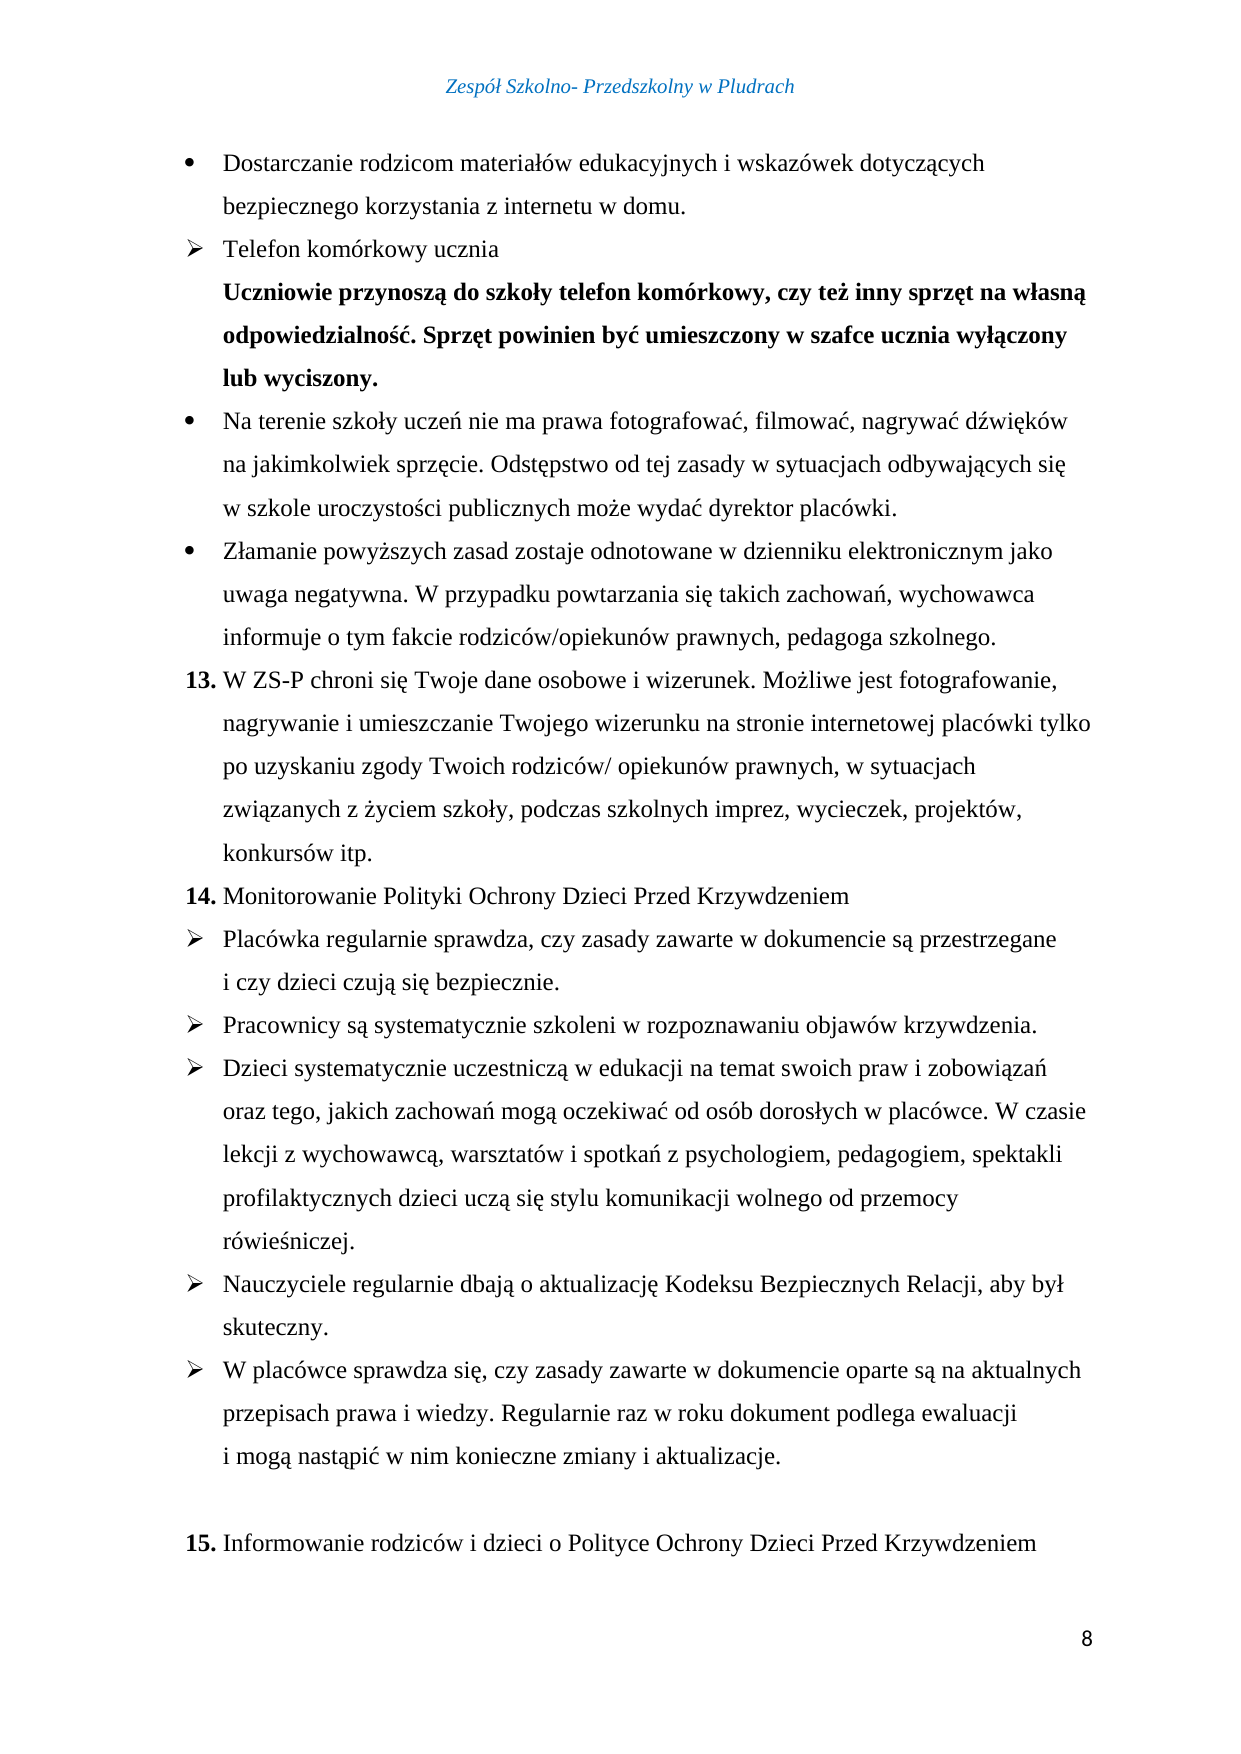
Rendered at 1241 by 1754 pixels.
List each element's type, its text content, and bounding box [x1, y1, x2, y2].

list Złamanie powyższych zasad zostaje odnotowane w dzienniku elektronicznym jako uwaga negatywna. W przypadku powtarzania się takich zachowań, wychowawca informuje o tym fakcie rodziców/opiekunów prawnych, pedagoga szkolnego. [185, 536, 1092, 651]
list Nauczyciele regularnie dbają o aktualizację Kodeksu Bezpiecznych Relacji, aby był skuteczny. [185, 1269, 1092, 1341]
list Uczniowie przynoszą do szkoły telefon komórkowy, czy też inny sprzęt na własną odpowiedzialność. Sprzęt powinien być umieszczony w szafce ucznia wyłączony lub wyciszony. [223, 277, 1092, 392]
list Pracownicy są systematycznie szkoleni w rozpoznawaniu objawów krzywdzenia. [185, 1010, 1092, 1039]
list Dostarczanie rodzicom materiałów edukacyjnych i wskazówek dotyczących bezpiecznego korzystania z internetu w domu. [185, 148, 1092, 219]
list Placówka regularnie sprawdza, czy zasady zawarte w dokumencie są przestrzegane i czy dzieci czują się bezpiecznie. [185, 924, 1092, 996]
list Dzieci systematycznie uczestniczą w edukacji na temat swoich praw i zobowiązań oraz tego, jakich zachowań mogą oczekiwać od osób dorosłych w placówce. W czasie lekcji z wychowawcą, warsztatów i spotkań z psychologiem, pedagogiem, spektakli profilaktycznych dzieci uczą się stylu komunikacji wolnego od przemocy rówieśniczej. [185, 1053, 1092, 1254]
list Monitorowanie Polityki Ochrony Dzieci Przed Krzywdzeniem [185, 881, 1092, 909]
list Telefon komórkowy ucznia [185, 234, 1092, 263]
list W ZS-P chroni się Twoje dane osobowe i wizerunek. Możliwe jest fotografowanie, nagrywanie i umieszczanie Twojego wizerunku na stronie internetowej placówki tylko po uzyskaniu zgody Twoich rodziców/ opiekunów prawnych, w sytuacjach związanych z życiem szkoły, podczas szkolnych imprez, wycieczek, projektów, konkursów itp. [185, 665, 1092, 866]
list Informowanie rodziców i dzieci o Polityce Ochrony Dzieci Przed Krzywdzeniem [185, 1528, 1092, 1556]
list W placówce sprawdza się, czy zasady zawarte w dokumencie oparte są na aktualnych przepisach prawa i wiedzy. Regularnie raz w roku dokument podlega ewaluacji i mogą nastąpić w nim konieczne zmiany i aktualizacje. [185, 1355, 1092, 1470]
list Na terenie szkoły uczeń nie ma prawa fotografować, filmować, nagrywać dźwięków na jakimkolwiek sprzęcie. Odstępstwo od tej zasady w sytuacjach odbywających się w szkole uroczystości publicznych może wydać dyrektor placówki. [185, 406, 1092, 521]
